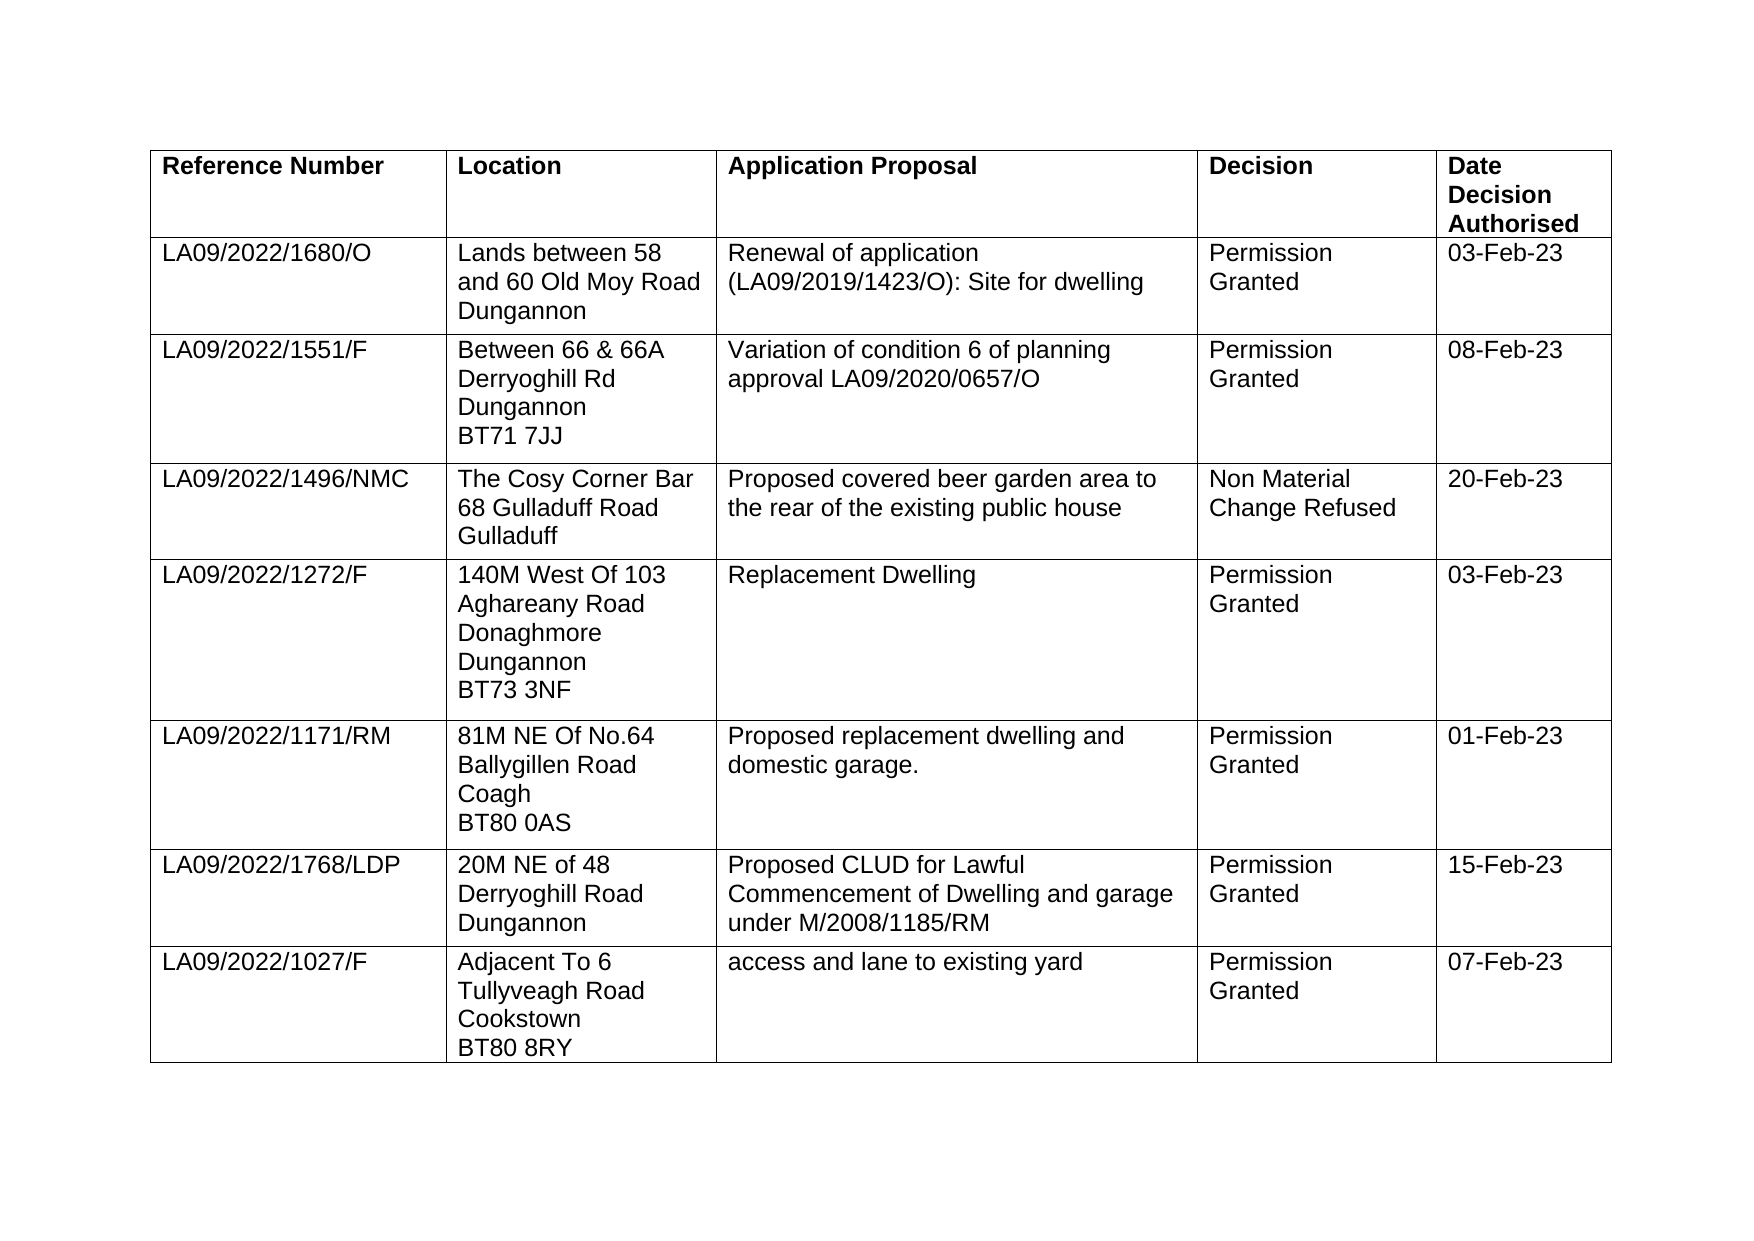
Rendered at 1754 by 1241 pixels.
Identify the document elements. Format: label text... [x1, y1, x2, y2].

table_header Reference Number [151, 151, 446, 237]
table_cell LA09/2022/1768/LDP [151, 850, 446, 946]
table_cell Permission Granted [1198, 560, 1436, 720]
table_cell 08-Feb-23 [1437, 335, 1611, 463]
table_cell Permission Granted [1198, 850, 1436, 946]
table_cell Permission Granted [1198, 335, 1436, 463]
table_cell 03-Feb-23 [1437, 560, 1611, 720]
table_cell Permission Granted [1198, 947, 1436, 1062]
table_cell LA09/2022/1272/F [151, 560, 446, 720]
table_cell 20M NE of 48 Derryoghill Road Dungannon [447, 850, 716, 946]
table_cell The Cosy Corner Bar 68 Gulladuff Road Gulladuff [447, 464, 716, 559]
table_cell Adjacent To 6 Tullyveagh Road Cookstown BT80 8RY [447, 947, 716, 1062]
table_cell 01-Feb-23 [1437, 721, 1611, 849]
table_cell Proposed replacement dwelling and domestic garage. [717, 721, 1197, 849]
table_cell LA09/2022/1027/F [151, 947, 446, 1062]
table_cell 03-Feb-23 [1437, 238, 1611, 334]
table_cell access and lane to existing yard [717, 947, 1197, 1062]
table_cell LA09/2022/1171/RM [151, 721, 446, 849]
table_header Application Proposal [717, 151, 1197, 237]
table_cell LA09/2022/1551/F [151, 335, 446, 463]
table_cell 81M NE Of No.64 Ballygillen Road Coagh BT80 0AS [447, 721, 716, 849]
table_cell 15-Feb-23 [1437, 850, 1611, 946]
table_cell Renewal of application (LA09/2019/1423/O): Site for dwelling [717, 238, 1197, 334]
table_cell LA09/2022/1496/NMC [151, 464, 446, 559]
table_cell 140M West Of 103 Aghareany Road Donaghmore Dungannon BT73 3NF [447, 560, 716, 720]
table_header Decision [1198, 151, 1436, 237]
table_cell Lands between 58 and 60 Old Moy Road Dungannon [447, 238, 716, 334]
table_cell Variation of condition 6 of planning approval LA09/2020/0657/O [717, 335, 1197, 463]
table_cell 07-Feb-23 [1437, 947, 1611, 1062]
table_header Location [447, 151, 716, 237]
table_cell Proposed covered beer garden area to the rear of the existing public house [717, 464, 1197, 559]
table_cell Between 66 & 66A Derryoghill Rd Dungannon BT71 7JJ [447, 335, 716, 463]
table_cell 20-Feb-23 [1437, 464, 1611, 559]
table_header Date Decision Authorised [1437, 151, 1611, 237]
table_cell Permission Granted [1198, 721, 1436, 849]
table_cell Proposed CLUD for Lawful Commencement of Dwelling and garage under M/2008/1185/RM [717, 850, 1197, 946]
table_cell Replacement Dwelling [717, 560, 1197, 720]
table_cell Permission Granted [1198, 238, 1436, 334]
table_cell LA09/2022/1680/O [151, 238, 446, 334]
table_cell Non Material Change Refused [1198, 464, 1436, 559]
